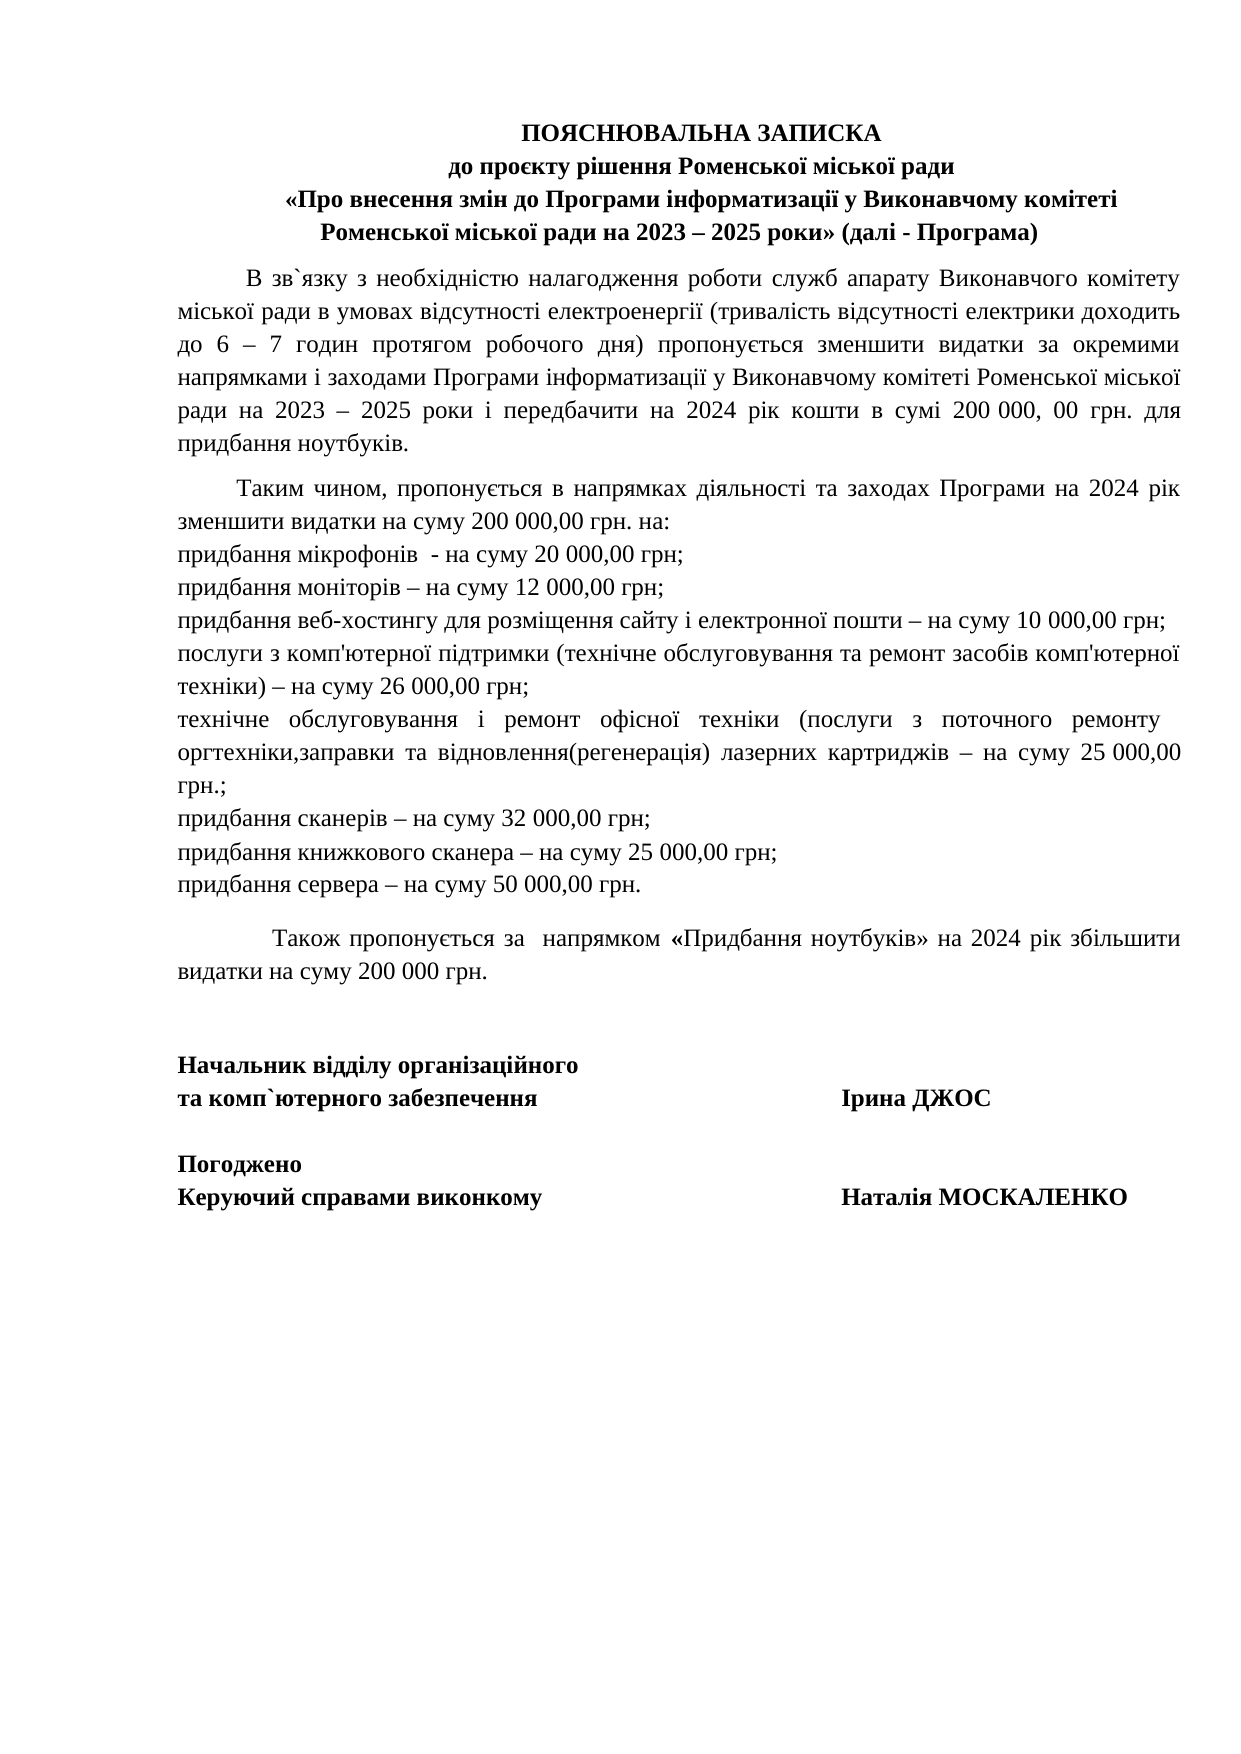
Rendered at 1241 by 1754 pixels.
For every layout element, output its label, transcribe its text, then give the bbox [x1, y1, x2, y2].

list придбання сканерів – на суму 32 000,00 грн; [177, 803, 1181, 832]
list послуги з комп'ютерної підтримки (технічне обслуговування та ремонт засобів комп'ютерної техніки) – на суму 26 000,00 грн; [177, 638, 1181, 700]
text Погоджено [177, 1149, 1181, 1178]
text до проєкту рішення Роменської міської ради [177, 151, 1181, 180]
text ПОЯСНЮВАЛЬНА ЗАПИСКА [177, 118, 1181, 147]
list придбання моніторів – на суму 12 000,00 грн; [177, 572, 1181, 601]
list придбання сервера – на суму 50 000,00 грн. [177, 869, 1181, 898]
text Начальник відділу організаційного [177, 1050, 1181, 1079]
text Керуючий справами виконкому Наталія МОСКАЛЕНКО [177, 1182, 1181, 1211]
list придбання книжкового сканера – на суму 25 000,00 грн; [177, 837, 1181, 865]
list технічне обслуговування і ремонт офісної техніки (послуги з поточного ремонту оргтехніки,заправки та відновлення(регенерація) лазерних картриджів – на суму 25 000,00 грн.; [177, 704, 1181, 799]
text «Про внесення змін до Програми інформатизації у Виконавчому комітеті Роменської міської ради на 2023 – 2025 роки» (далі - Програма) [177, 184, 1181, 246]
text В зв`язку з необхідністю налагодження роботи служб апарату Виконавчого комітету міської ради в умовах відсутності електроенергії (тривалість відсутності електрики доходить до 6 – 7 годин протягом робочого дня) пропонується зменшити видатки за окремими напрямками і заходами Програми інформатизації у Виконавчому комітеті Роменської міської ради на 2023 – 2025 роки і передбачити на 2024 рік кошти в сумі 200 000, 00 грн. для придбання ноутбуків. [177, 263, 1181, 457]
text Також пропонується за напрямком «Придбання ноутбуків» на 2024 рік збільшити видатки на суму 200 000 грн. [177, 923, 1181, 985]
list придбання мікрофонів - на суму 20 000,00 грн; [177, 539, 1181, 568]
list придбання веб-хостингу для розміщення сайту і електронної пошти – на суму 10 000,00 грн; [177, 605, 1181, 634]
text та комп`ютерного забезпечення Ірина ДЖОС [177, 1083, 1181, 1112]
text Таким чином, пропонується в напрямках діяльності та заходах Програми на 2024 рік зменшити видатки на суму 200 000,00 грн. на: [177, 473, 1181, 535]
